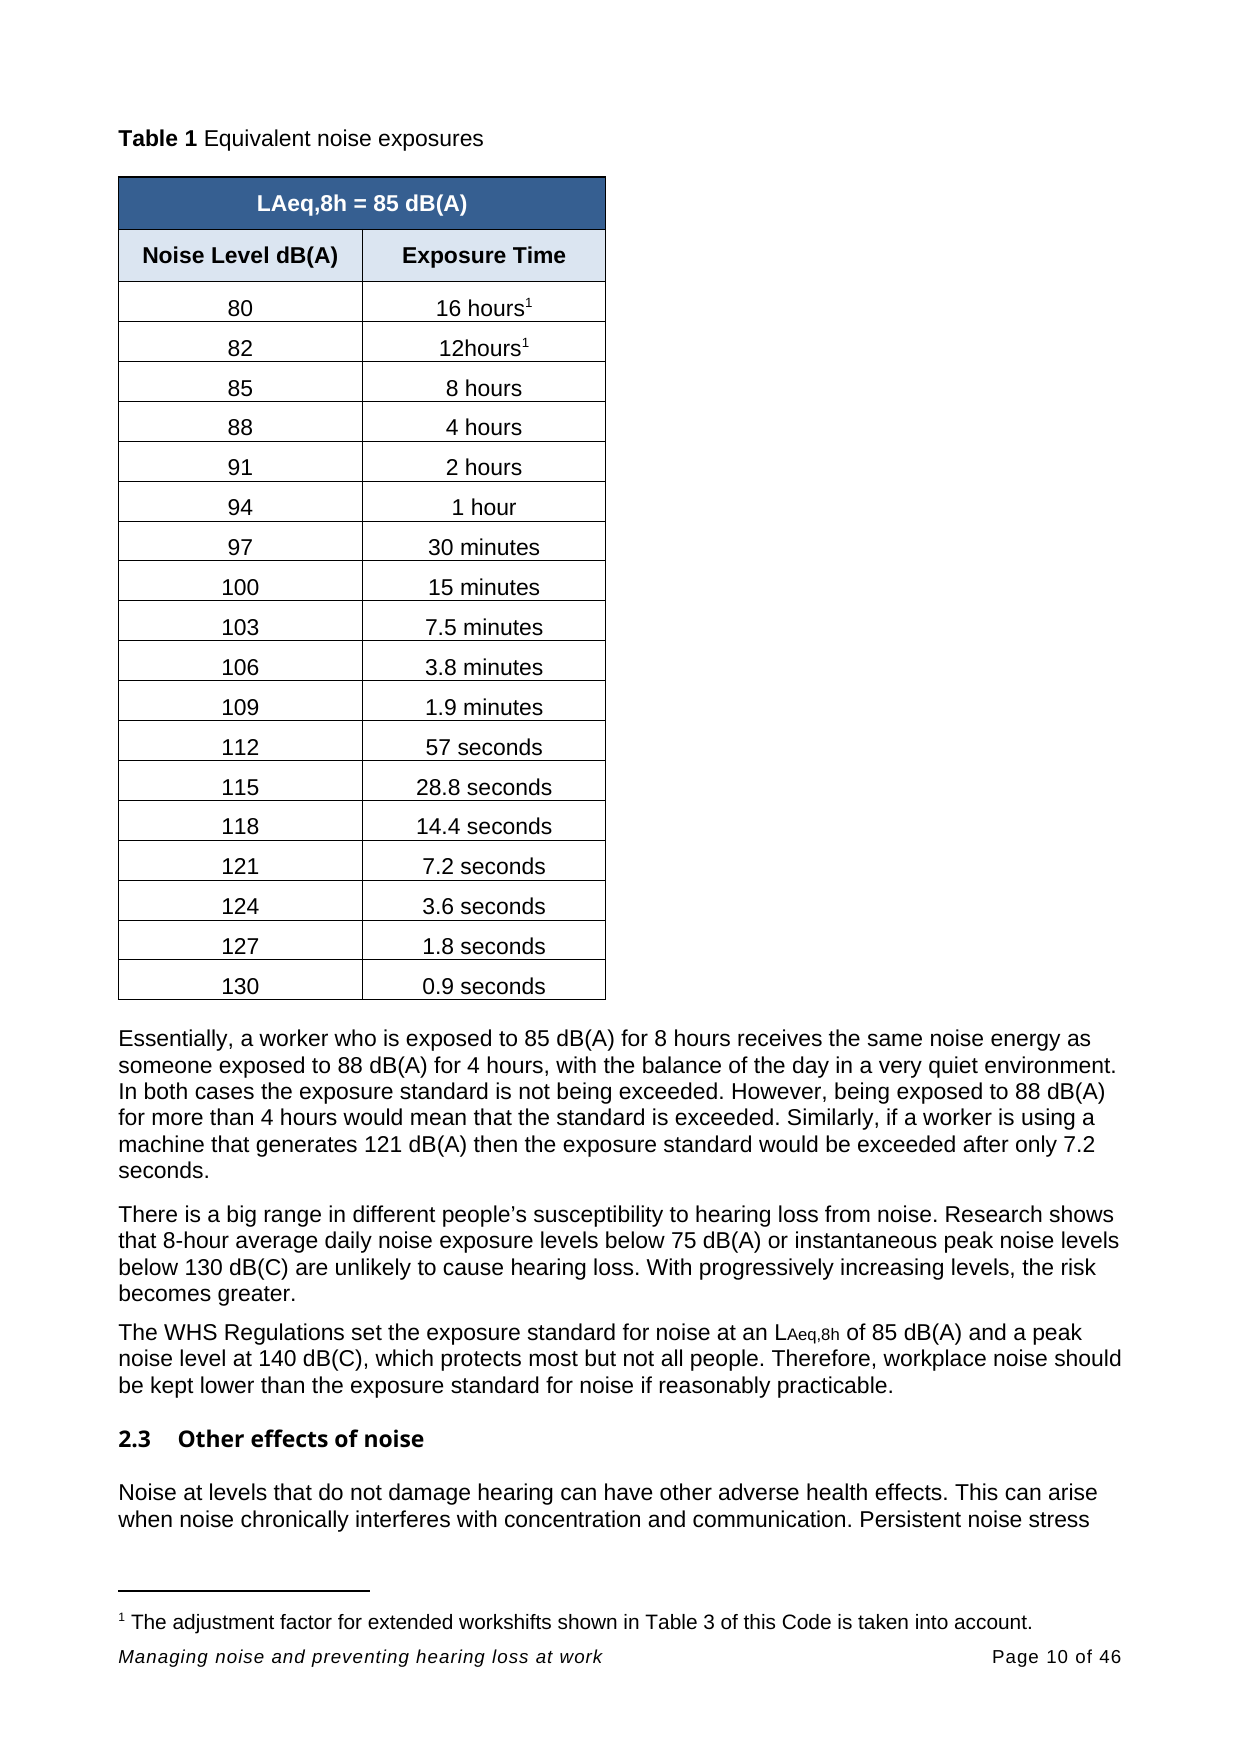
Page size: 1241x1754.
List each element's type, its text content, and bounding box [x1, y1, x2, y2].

table_cell 14.4 seconds [363, 801, 605, 840]
table_cell 112 [119, 721, 362, 760]
table_cell 57 seconds [363, 721, 605, 760]
table_cell 28.8 seconds [363, 761, 605, 800]
table_cell 121 [119, 841, 362, 879]
table_cell 7.5 minutes [363, 601, 605, 640]
table_cell 91 [119, 442, 362, 481]
table_cell 2 hours [363, 442, 605, 481]
table_cell 1.9 minutes [363, 681, 605, 720]
table_cell 118 [119, 801, 362, 840]
table_cell 0.9 seconds [363, 960, 605, 999]
table_cell 100 [119, 561, 362, 600]
table_cell 130 [119, 960, 362, 999]
table_cell 80 [119, 282, 362, 321]
table_cell 8 hours [363, 362, 605, 401]
table_cell 115 [119, 761, 362, 800]
table_cell Noise Level dB(A) [119, 230, 362, 281]
table_cell 85 [119, 362, 362, 401]
table_cell 30 minutes [363, 522, 605, 560]
text Essentially, a worker who is exposed to 85 dB(A) for 8 hours receives the same noise energy as someone exposed to 88 dB(A) for 4 hours, with the balance of the day in a very quiet environment. In both cases the exposure standard is not being exceeded. However, being exposed to 88 dB(A) for more than 4 hours would mean that the standard is exceeded. Similarly, if a worker is using a machine that generates 121 dB(A) then the exposure standard would be exceeded after only 7.2 seconds. [118, 1025, 1122, 1183]
table_cell 7.2 seconds [363, 841, 605, 879]
table_cell 3.6 seconds [363, 881, 605, 919]
table_cell 127 [119, 921, 362, 959]
table_cell 106 [119, 641, 362, 680]
table_cell Exposure Time [363, 230, 605, 281]
table_cell 88 [119, 402, 362, 441]
text There is a big range in different people’s susceptibility to hearing loss from noise. Research shows that 8-hour average daily noise exposure levels below 75 dB(A) or instantaneous peak noise levels below 130 dB(C) are unlikely to cause hearing loss. With progressively increasing levels, the risk becomes greater. [118, 1201, 1122, 1307]
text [118, 1479, 1122, 1532]
text Table 1 Equivalent noise exposures [118, 125, 1122, 151]
table_cell 109 [119, 681, 362, 720]
table_cell 3.8 minutes [363, 641, 605, 680]
subtitle 2.3 Other effects of noise [118, 1423, 1122, 1454]
table_cell 94 [119, 482, 362, 521]
table_cell 97 [119, 522, 362, 560]
table_cell 124 [119, 881, 362, 919]
table_header LAeq,8h = 85 dB(A) [119, 178, 605, 229]
table_cell 1 hour [363, 482, 605, 521]
table_cell 103 [119, 601, 362, 640]
table_cell 4 hours [363, 402, 605, 441]
table_cell 12hours1 [363, 322, 605, 361]
table_cell 15 minutes [363, 561, 605, 600]
table_cell 82 [119, 322, 362, 361]
table_cell 1.8 seconds [363, 921, 605, 959]
text The WHS Regulations set the exposure standard for noise at an LAeq,8h of 85 dB(A) and a peak noise level at 140 dB(C), which protects most but not all people. Therefore, workplace noise should be kept lower than the exposure standard for noise if reasonably practicable. [118, 1319, 1122, 1398]
table_cell 16 hours [363, 282, 605, 321]
